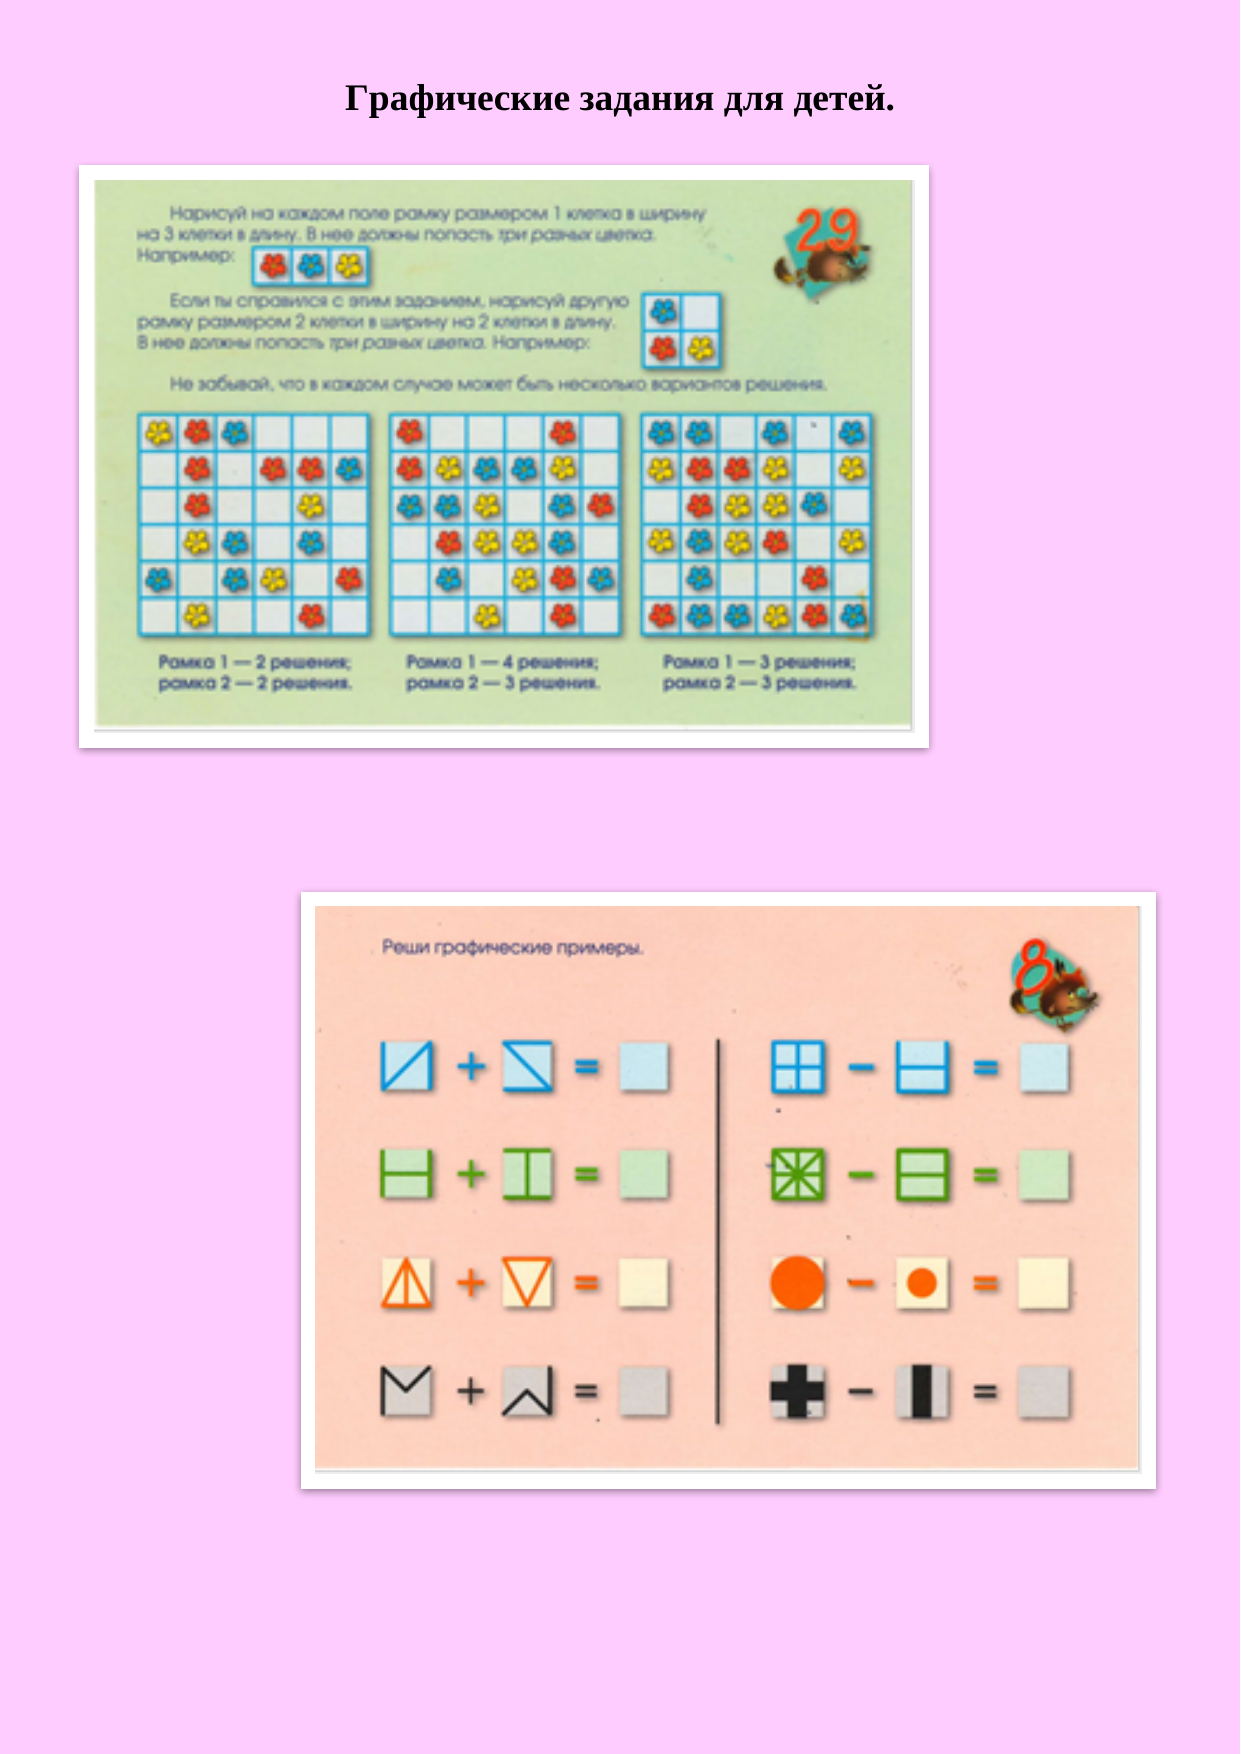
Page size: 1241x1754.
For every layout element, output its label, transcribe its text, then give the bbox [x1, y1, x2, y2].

picture [94, 180, 915, 733]
picture [315, 906, 1142, 1474]
text Графические задания для детей. [75, 75, 1165, 118]
